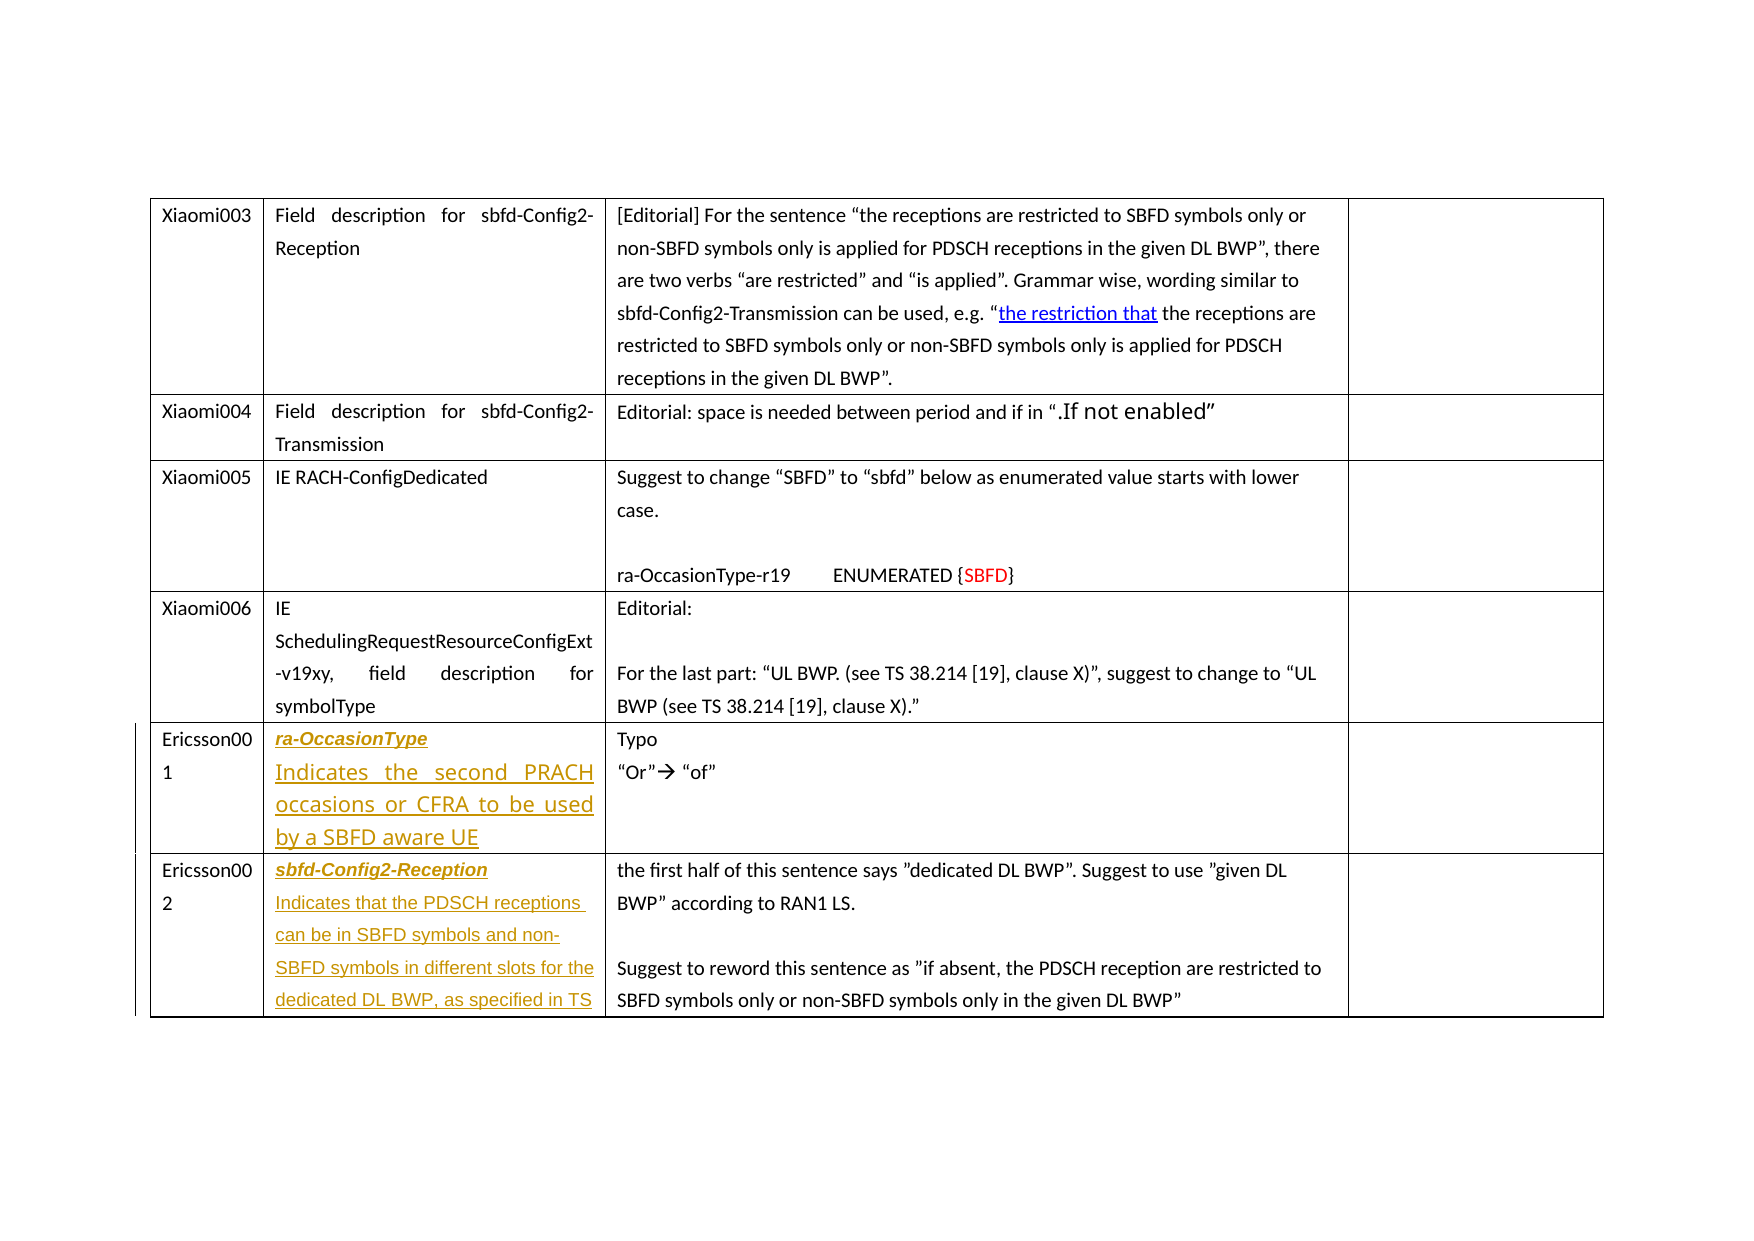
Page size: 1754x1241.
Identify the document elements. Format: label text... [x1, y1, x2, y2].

table_cell [264, 723, 605, 853]
table_cell Xiaomi006 [151, 592, 263, 722]
table_cell [1349, 723, 1603, 853]
table_cell Typo “Or” “of” [606, 723, 1348, 853]
table_cell Xiaomi004 [151, 395, 263, 460]
table_cell [264, 854, 605, 1016]
table_cell [Editorial] For the sentence “the receptions are restricted to SBFD symbols only or non-SBFD symbols only is applied for PDSCH receptions in the given DL BWP”, there are two verbs “are restricted” and “is applied”. Grammar wise, wording similar to sbfd-Config2-Transmission can be used, e.g. “the restriction that the receptions are restricted to SBFD symbols only or non-SBFD symbols only is applied for PDSCH receptions in the given DL BWP”. [606, 199, 1348, 394]
table_cell Ericsson002 [151, 854, 263, 1016]
table_cell [1349, 199, 1603, 394]
table_cell [1349, 854, 1603, 1016]
table_cell Suggest to change “SBFD” to “sbfd” below as enumerated value starts with lower case. ra-OccasionType-r19 ENUMERATED {SBFD} [606, 461, 1348, 591]
table_cell Ericsson001 [151, 723, 263, 853]
table_cell Field description for sbfd-Config2-Reception [264, 199, 605, 394]
table_cell Editorial: For the last part: “UL BWP. (see TS 38.214 [19], clause X)”, suggest to change to “UL BWP (see TS 38.214 [19], clause X).” [606, 592, 1348, 722]
table_cell Editorial: space is needed between period and if in “.If not enabled” [606, 395, 1348, 460]
table_cell IE RACH-ConfigDedicated [264, 461, 605, 591]
table_cell Xiaomi003 [151, 199, 263, 394]
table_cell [606, 854, 1348, 1016]
table_cell Xiaomi005 [151, 461, 263, 591]
table_cell Field description for sbfd-Config2-Transmission [264, 395, 605, 460]
table_cell IE SchedulingRequestResourceConfigExt-v19xy, field description for symbolType [264, 592, 605, 722]
table_cell [1349, 395, 1603, 460]
table_cell [1349, 461, 1603, 591]
table_cell [1349, 592, 1603, 722]
